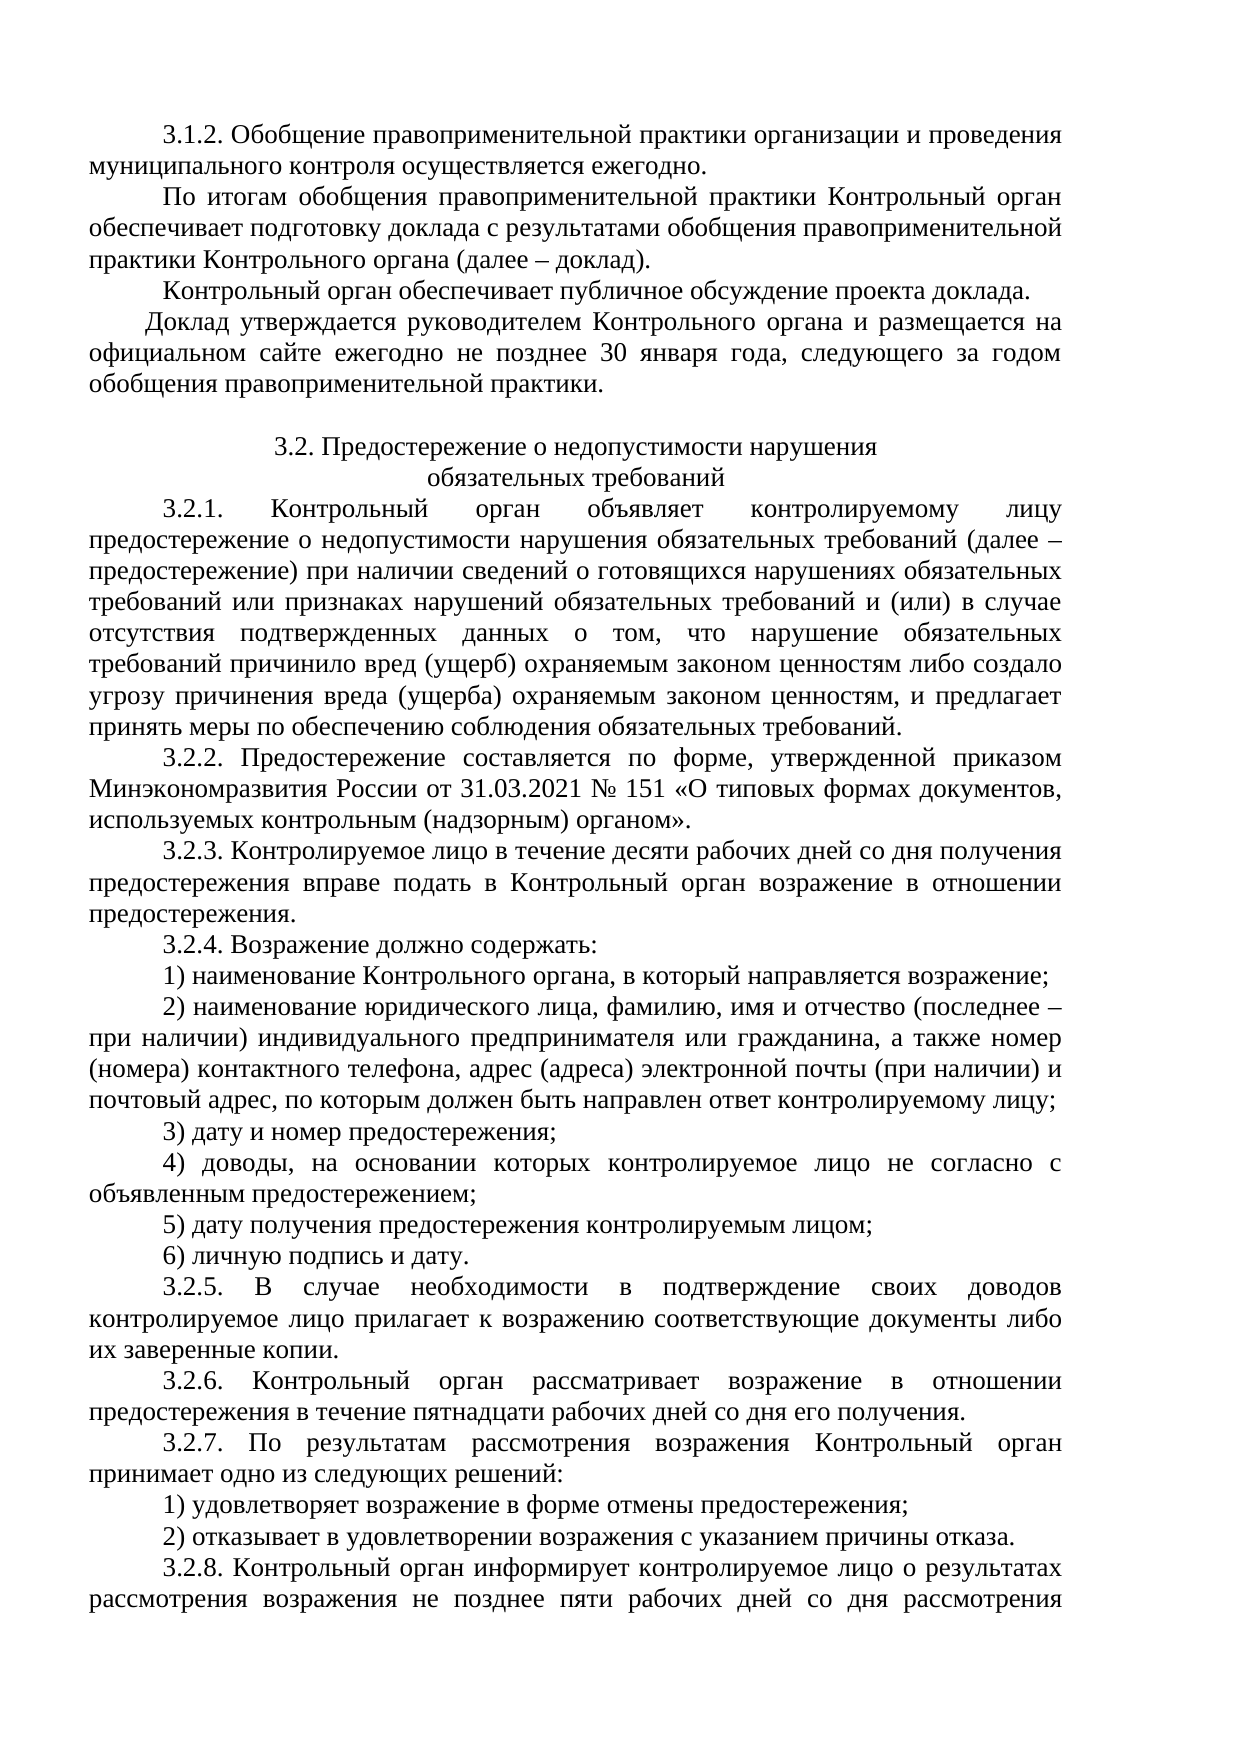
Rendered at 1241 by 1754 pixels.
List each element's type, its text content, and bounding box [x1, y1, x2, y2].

text 2) отказывает в удовлетворении возражения с указанием причины отказа. [89, 1520, 1063, 1551]
text 3.2.4. Возражение должно содержать: [89, 928, 1063, 959]
text 3.2.5. В случае необходимости в подтверждение своих доводов контролируемое лицо прилагает к возражению соответствующие документы либо их заверенные копии. [89, 1271, 1063, 1364]
list 3.2.1. Контрольный орган объявляет контролируемому лицу предостережение о недопустимости нарушения обязательных требований (далее – предостережение) при наличии сведений о готовящихся нарушениях обязательных требований или признаках нарушений обязательных требований и (или) в случае отсутствия подтвержденных данных о том, что нарушение обязательных требований причинило вред (ущерб) охраняемым законом ценностям либо создало угрозу причинения вреда (ущерба) охраняемым законом ценностям, и предлагает принять меры по обеспечению соблюдения обязательных требований. [89, 492, 1063, 741]
list 3.2.2. Предостережение составляется по форме, утвержденной приказом Минэкономразвития России от 31.03.2021 № 151 «О типовых формах документов, используемых контрольным (надзорным) органом». [89, 741, 1063, 834]
text 3.2.6. Контрольный орган рассматривает возражение в отношении предостережения в течение пятнадцати рабочих дней со дня его получения. [89, 1364, 1063, 1426]
text 4) доводы, на основании которых контролируемое лицо не согласно с объявленным предостережением; [89, 1146, 1063, 1208]
text Доклад утверждается руководителем Контрольного органа и размещается на официальном сайте ежегодно не позднее 30 января года, следующего за годом обобщения правоприменительной практики. [89, 305, 1063, 398]
text 3.2.7. По результатам рассмотрения возражения Контрольный орган принимает одно из следующих решений: [89, 1426, 1063, 1488]
text 2) наименование юридического лица, фамилию, имя и отчество (последнее – при наличии) индивидуального предпринимателя или гражданина, а также номер (номера) контактного телефона, адрес (адреса) электронной почты (при наличии) и почтовый адрес, по которым должен быть направлен ответ контролируемому лицу; [89, 990, 1063, 1115]
text По итогам обобщения правоприменительной практики Контрольный орган обеспечивает подготовку доклада с результатами обобщения правоприменительной практики Контрольного органа (далее – доклад). [89, 180, 1063, 274]
text 3.2. Предостережение о недопустимости нарушения [89, 429, 1063, 461]
text 5) дату получения предостережения контролируемым лицом; [89, 1208, 1063, 1239]
text обязательных требований [89, 461, 1063, 492]
text 1) наименование Контрольного органа, в который направляется возражение; [89, 959, 1063, 990]
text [89, 1551, 1063, 1613]
text Контрольный орган обеспечивает публичное обсуждение проекта доклада. [89, 274, 1063, 305]
text 3) дату и номер предостережения; [89, 1115, 1063, 1146]
text 1) удовлетворяет возражение в форме отмены предостережения; [89, 1488, 1063, 1520]
text 3.2.3. Контролируемое лицо в течение десяти рабочих дней со дня получения предостережения вправе подать в Контрольный орган возражение в отношении предостережения. [89, 834, 1063, 928]
list 3.1.2. Обобщение правоприменительной практики организации и проведения муниципального контроля осуществляется ежегодно. [89, 118, 1063, 180]
text 6) личную подпись и дату. [89, 1239, 1063, 1271]
